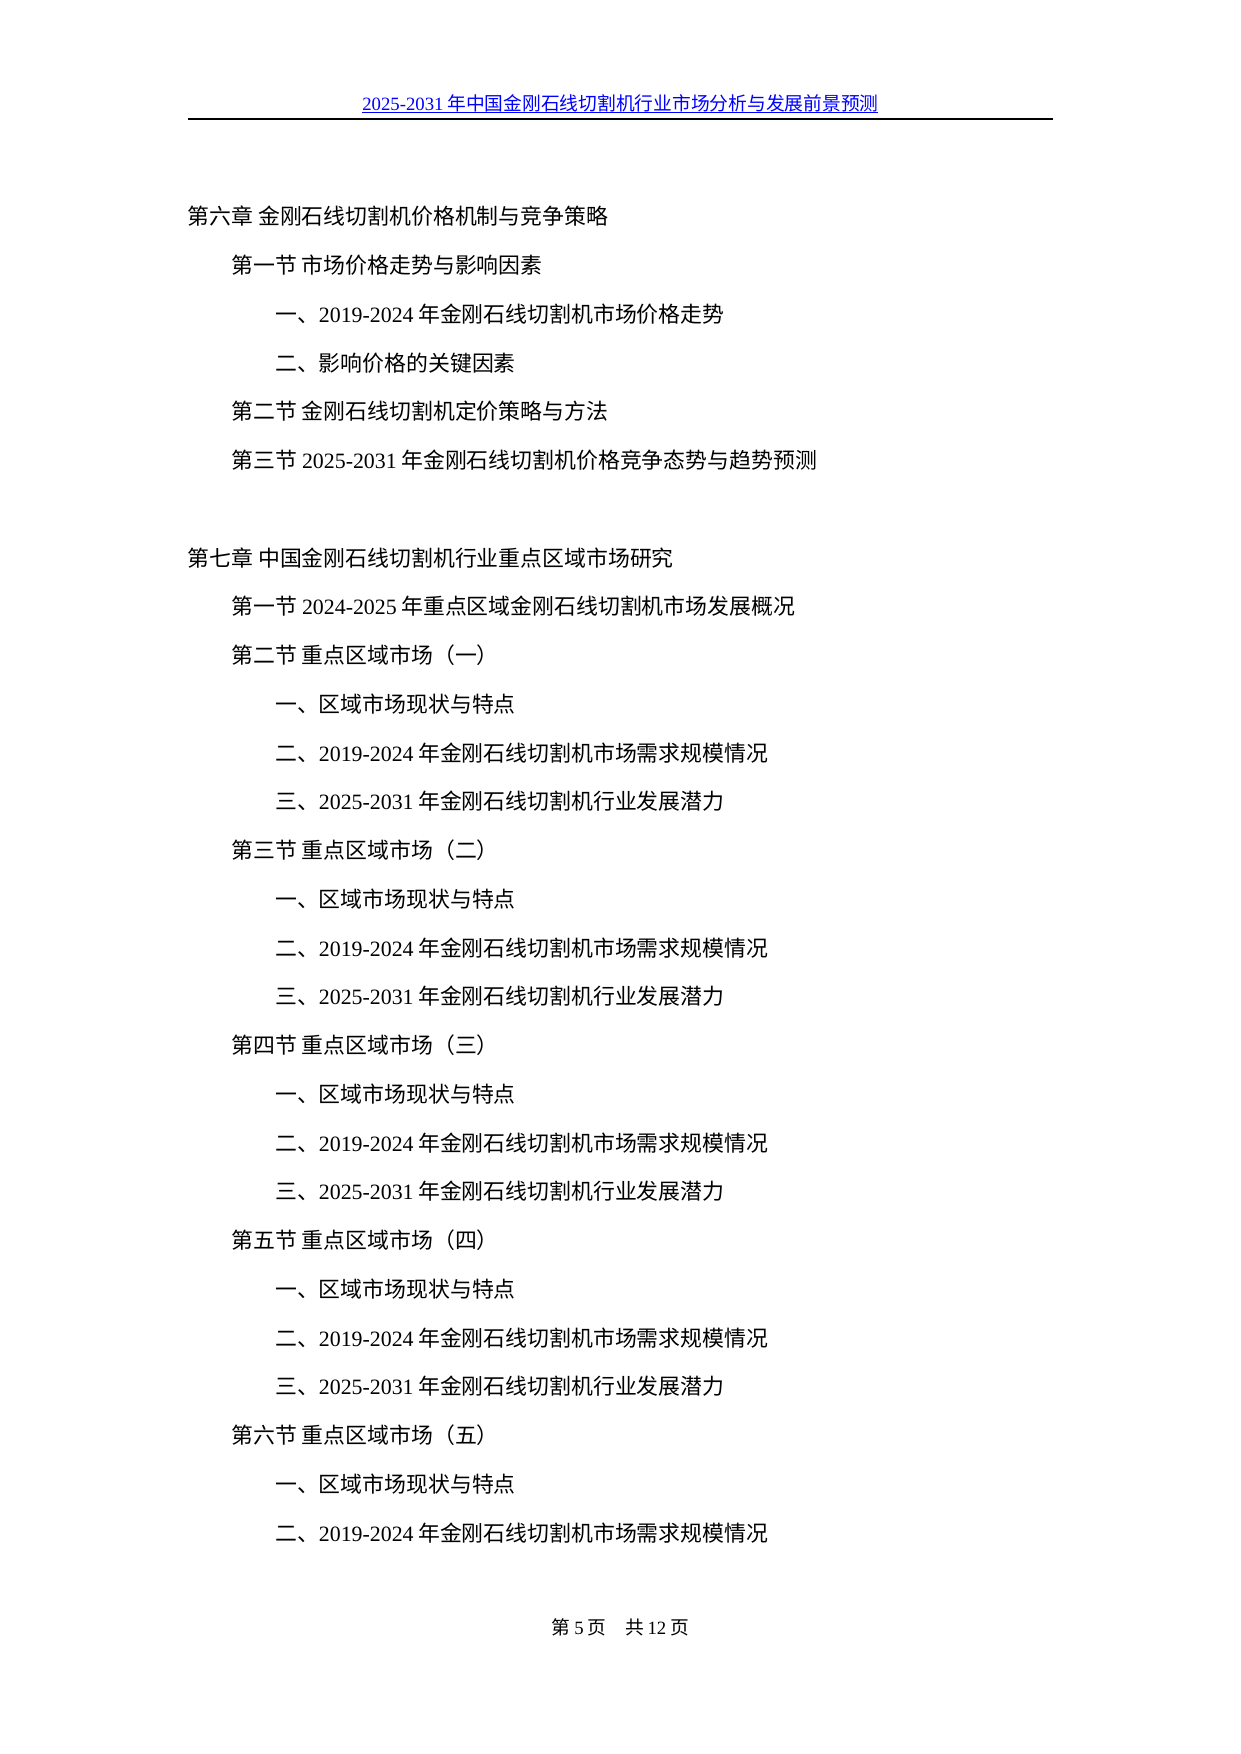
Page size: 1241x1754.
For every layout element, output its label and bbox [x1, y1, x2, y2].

text [187, 150, 1053, 1548]
